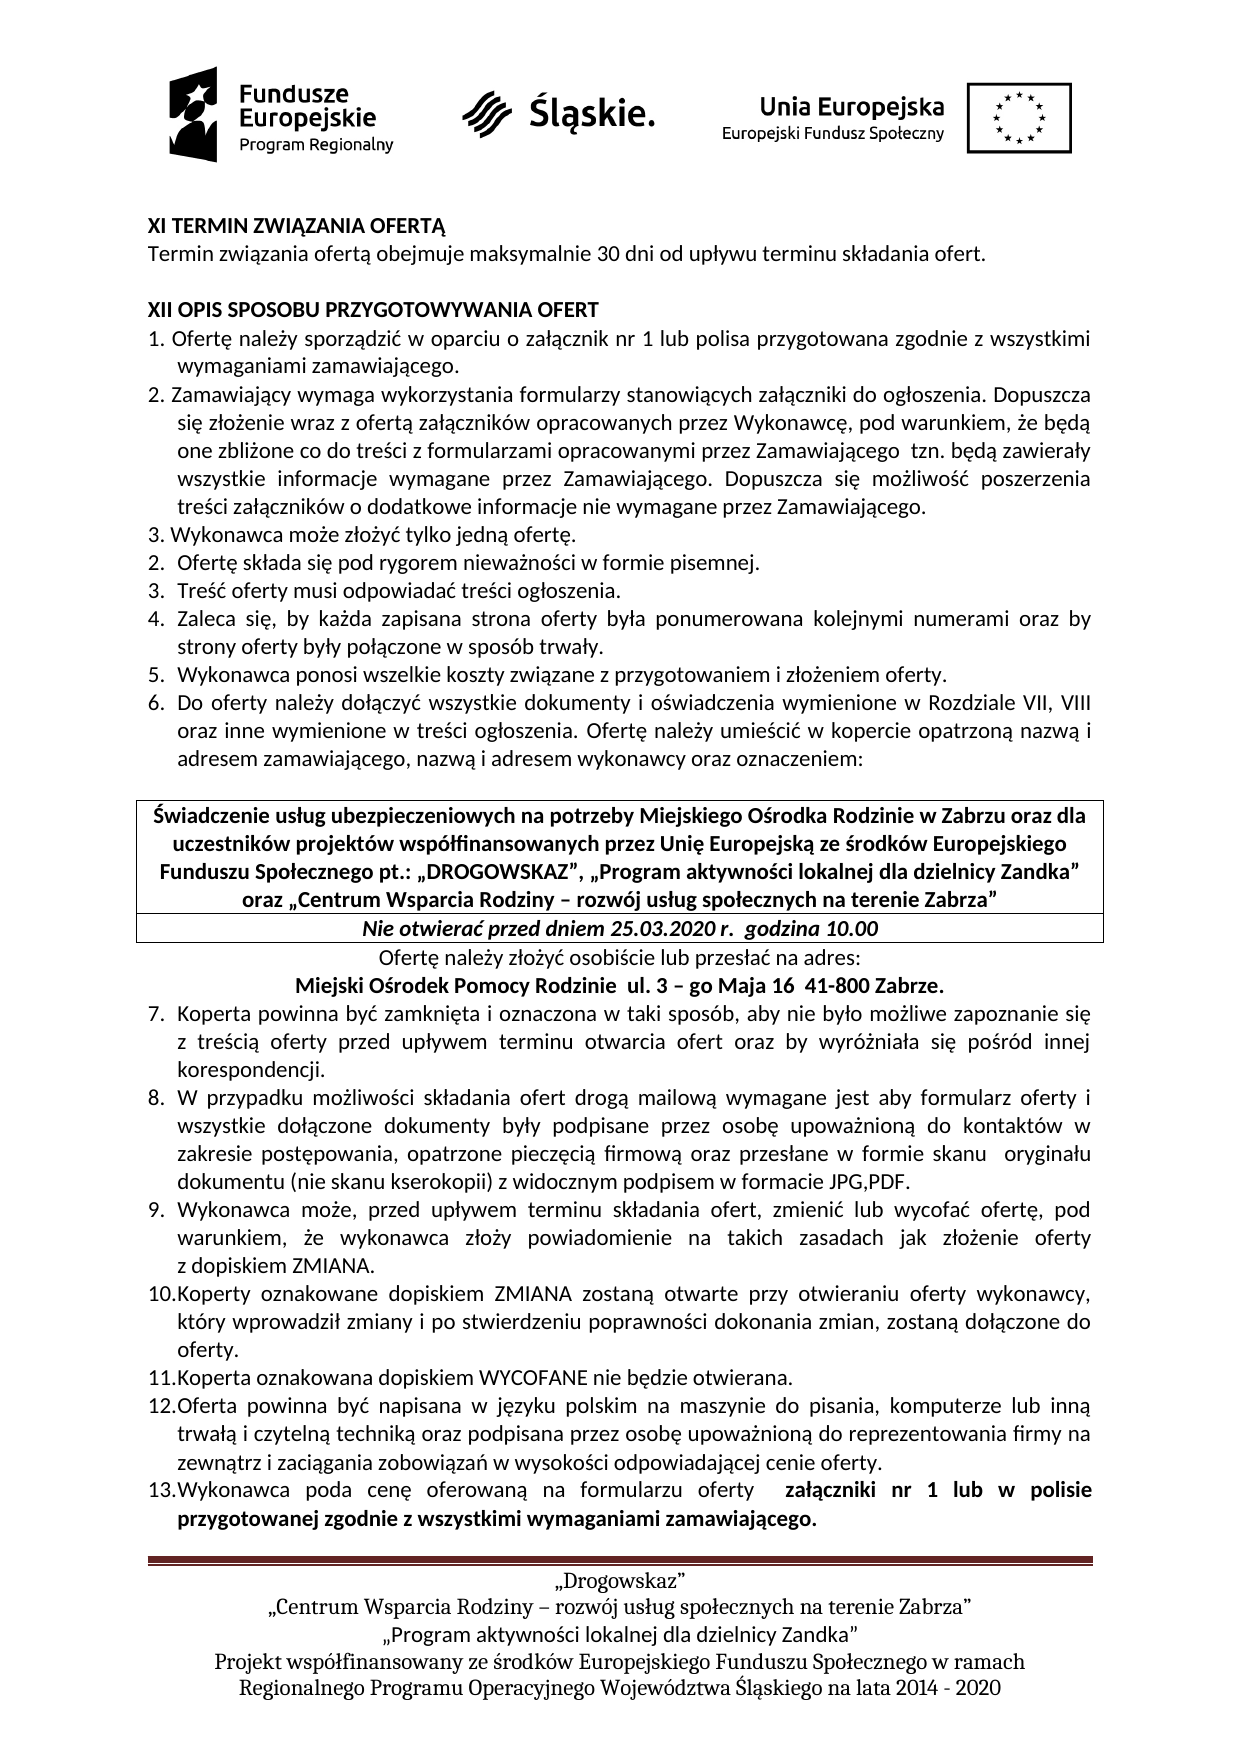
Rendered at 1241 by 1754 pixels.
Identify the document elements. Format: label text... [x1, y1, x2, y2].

list Oferta powinna być napisana w języku polskim na maszynie do pisania, komputerze lub inną trwałą i czytelną techniką oraz podpisana przez osobę upoważnioną do reprezentowania firmy na zewnątrz i zaciągania zobowiązań w wysokości odpowiadającej cenie oferty. [148, 1392, 1093, 1476]
text 2. Zamawiający wymaga wykorzystania formularzy stanowiących załączniki do ogłoszenia. Dopuszcza się złożenie wraz z ofertą załączników opracowanych przez Wykonawcę, pod warunkiem, że będą one zbliżone co do treści z formularzami opracowanymi przez Zamawiającego tzn. będą zawierały wszystkie informacje wymagane przez Zamawiającego. Dopuszcza się możliwość poszerzenia treści załączników o dodatkowe informacje nie wymagane przez Zamawiającego. [148, 380, 1093, 520]
list W przypadku możliwości składania ofert drogą mailową wymagane jest aby formularz oferty i wszystkie dołączone dokumenty były podpisane przez osobę upoważnioną do kontaktów w zakresie postępowania, opatrzone pieczęcią firmową oraz przesłane w formie skanu oryginału dokumentu (nie skanu kserokopii) z widocznym podpisem w formacie JPG,PDF. [148, 1083, 1093, 1195]
text 1. Ofertę należy sporządzić w oparciu o załącznik nr 1 lub polisa przygotowana zgodnie z wszystkimi wymaganiami zamawiającego. [148, 324, 1093, 380]
list Ofertę składa się pod rygorem nieważności w formie pisemnej. [148, 548, 1093, 576]
table_header Świadczenie usług ubezpieczeniowych na potrzeby Miejskiego Ośrodka Rodzinie w Zabrzu oraz dla uczestników projektów współfinansowanych przez Unię Europejską ze środków Europejskiego Funduszu Społecznego pt.: „DROGOWSKAZ”, „Program aktywności lokalnej dla dzielnicy Zandka” oraz „Centrum Wsparcia Rodziny – rozwój usług społecznych na terenie Zabrza” [137, 801, 1103, 913]
text 3. Wykonawca może złożyć tylko jedną ofertę. [148, 520, 1093, 548]
list Koperta oznakowana dopiskiem WYCOFANE nie będzie otwierana. [148, 1363, 1093, 1392]
text Ofertę należy złożyć osobiście lub przesłać na adres: [148, 943, 1093, 971]
list Wykonawca poda cenę oferowaną na formularzu oferty załączniki nr 1 lub w polisie przygotowanej zgodnie z wszystkimi wymaganiami zamawiającego. [148, 1476, 1093, 1532]
picture [147, 44, 1094, 184]
list Treść oferty musi odpowiadać treści ogłoszenia. [148, 576, 1093, 604]
list Wykonawca może, przed upływem terminu składania ofert, zmienić lub wycofać ofertę, pod warunkiem, że wykonawca złoży powiadomienie na takich zasadach jak złożenie oferty z dopiskiem ZMIANA. [148, 1195, 1093, 1279]
text XI TERMIN ZWIĄZANIA OFERTĄ [148, 212, 1093, 239]
list Wykonawca ponosi wszelkie koszty związane z przygotowaniem i złożeniem oferty. [148, 660, 1093, 688]
list Zaleca się, by każda zapisana strona oferty była ponumerowana kolejnymi numerami oraz by strony oferty były połączone w sposób trwały. [148, 604, 1093, 660]
text Miejski Ośrodek Pomocy Rodzinie ul. 3 – go Maja 16 41-800 Zabrze. [148, 971, 1093, 999]
table_cell Nie otwierać przed dniem 25.03.2020 r. godzina 10.00 [137, 914, 1103, 942]
list Koperta powinna być zamknięta i oznaczona w taki sposób, aby nie było możliwe zapoznanie się z treścią oferty przed upływem terminu otwarcia ofert oraz by wyróżniała się pośród innej korespondencji. [148, 999, 1093, 1083]
text XII OPIS SPOSOBU PRZYGOTOWYWANIA OFERT [148, 296, 1093, 324]
list Koperty oznakowane dopiskiem ZMIANA zostaną otwarte przy otwieraniu oferty wykonawcy, który wprowadził zmiany i po stwierdzeniu poprawności dokonania zmian, zostaną dołączone do oferty. [148, 1279, 1093, 1363]
list Do oferty należy dołączyć wszystkie dokumenty i oświadczenia wymienione w Rozdziale VII, VIII oraz inne wymienione w treści ogłoszenia. Ofertę należy umieścić w kopercie opatrzoną nazwą i adresem zamawiającego, nazwą i adresem wykonawcy oraz oznaczeniem: [148, 688, 1093, 772]
text Termin związania ofertą obejmuje maksymalnie 30 dni od upływu terminu składania ofert. [148, 239, 1093, 268]
